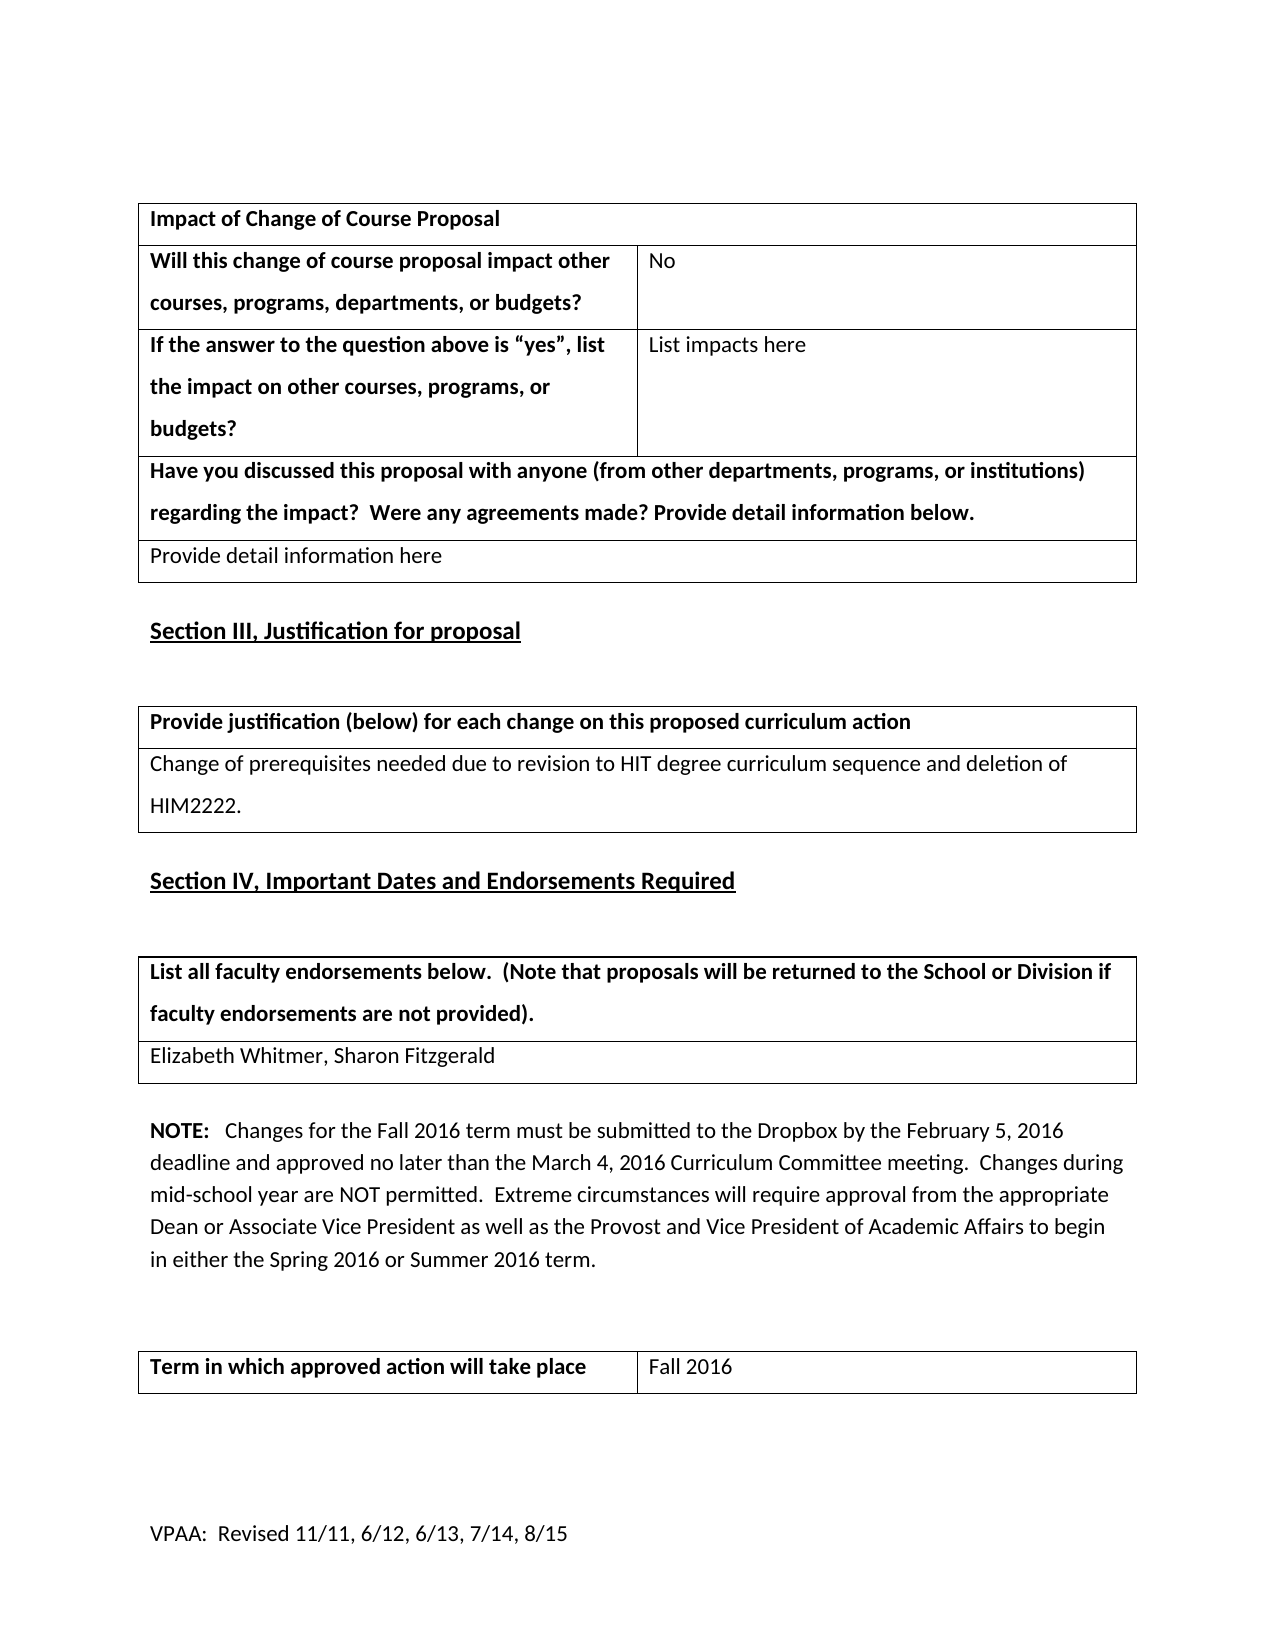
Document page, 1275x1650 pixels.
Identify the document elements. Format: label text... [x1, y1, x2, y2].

text Section IV, Important Dates and Endorsements Required [150, 866, 1125, 896]
table_cell List impacts here [638, 330, 1136, 456]
table_cell [638, 246, 1136, 329]
table_cell Change of prerequisites needed due to revision to HIT degree curriculum sequence and deletion of HIM2222. [139, 749, 1136, 832]
text nOTE: Changes for the Fall 2016 term must be submitted to the Dropbox by the February 5, 2016 deadline and approved no later than the March 4, 2016 Curriculum Committee meeting. Changes during mid-school year are NOT permitted. Extreme circumstances will require approval from the appropriate Dean or Associate Vice President as well as the Provost and Vice President of Academic Affairs to begin in either the Spring 2016 or Summer 2016 term. [150, 1116, 1125, 1273]
text Section III, Justification for proposal [150, 615, 1125, 646]
table_cell Provide detail information here [139, 541, 1136, 582]
table_header Impact of Change of Course Proposal [139, 204, 1136, 245]
table_cell Will this change of course proposal impact other courses, programs, departments, or budgets? [139, 246, 637, 329]
table_header Provide justification (below) for each change on this proposed curriculum action [139, 707, 1136, 748]
table_cell If the answer to the question above is “yes”, list the impact on other courses, programs, or budgets? [139, 330, 637, 456]
table_header Term in which approved action will take place [139, 1352, 637, 1393]
table_cell Have you discussed this proposal with anyone (from other departments, programs, or institutions) regarding the impact? Were any agreements made? Provide detail information below. [139, 457, 1136, 540]
table_cell Elizabeth Whitmer, Sharon Fitzgerald [139, 1042, 1136, 1083]
table_header List all faculty endorsements below. (Note that proposals will be returned to the School or Division if faculty endorsements are not provided). [139, 958, 1136, 1041]
